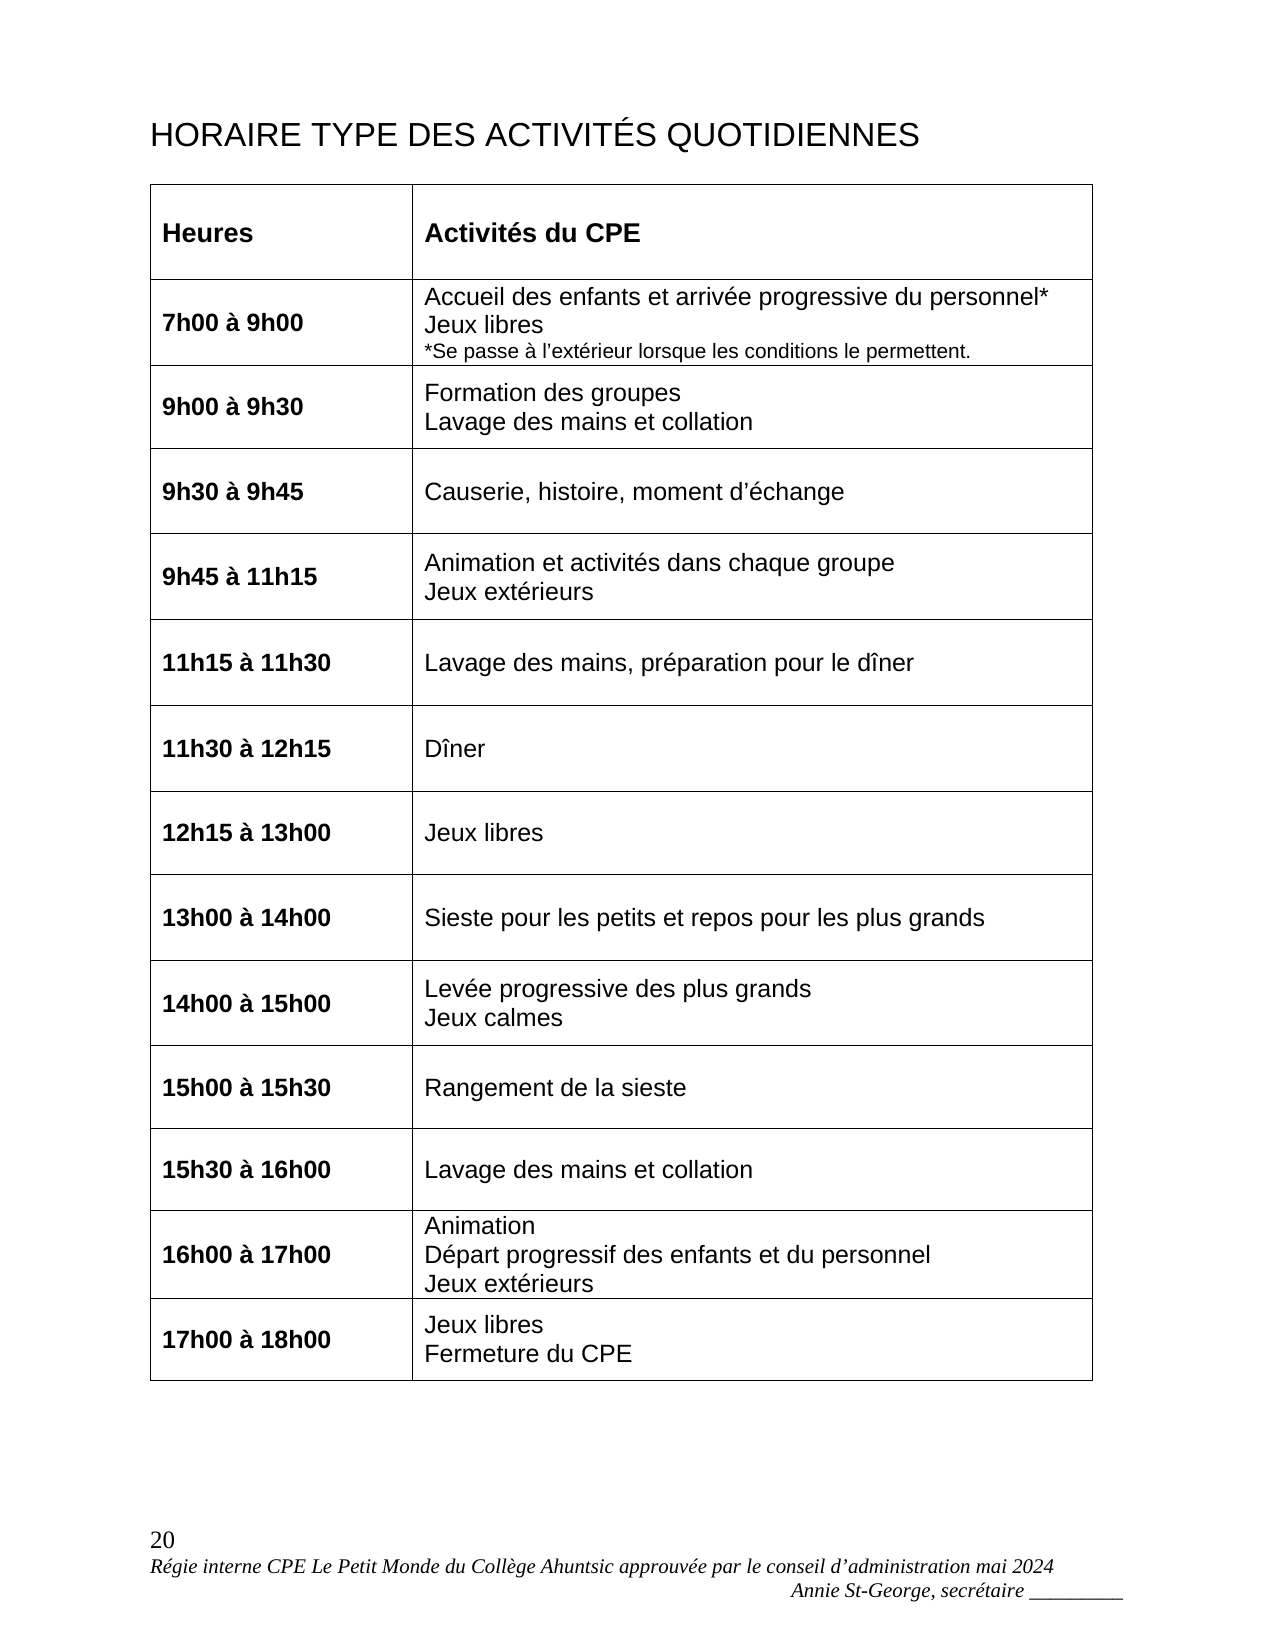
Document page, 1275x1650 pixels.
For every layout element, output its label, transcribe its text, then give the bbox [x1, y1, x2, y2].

table_cell Dîner [413, 706, 1092, 791]
table_cell Animation Départ progressif des enfants et du personnel Jeux extérieurs [413, 1211, 1092, 1297]
table_cell Causerie, histoire, moment d’échange [413, 449, 1092, 533]
table_cell 9h00 à 9h30 [151, 366, 412, 447]
table_cell Rangement de la sieste [413, 1046, 1092, 1128]
table_cell 15h00 à 15h30 [151, 1046, 412, 1128]
table_cell 12h15 à 13h00 [151, 792, 412, 873]
table_cell 15h30 à 16h00 [151, 1129, 412, 1210]
table_cell Levée progressive des plus grands Jeux calmes [413, 961, 1092, 1045]
table_cell Lavage des mains et collation [413, 1129, 1092, 1210]
table_header Activités du CPE [413, 185, 1092, 279]
table_cell 7h00 à 9h00 [151, 280, 412, 365]
table_cell 16h00 à 17h00 [151, 1211, 412, 1297]
table_cell 9h30 à 9h45 [151, 449, 412, 533]
table_cell Jeux libres [413, 792, 1092, 873]
table_cell Formation des groupes Lavage des mains et collation [413, 366, 1092, 447]
table_cell Sieste pour les petits et repos pour les plus grands [413, 875, 1092, 959]
table_cell Animation et activités dans chaque groupe Jeux extérieurs [413, 534, 1092, 619]
table_cell Jeux libres Fermeture du CPE [413, 1299, 1092, 1380]
table_cell Accueil des enfants et arrivée progressive du personnel* Jeux libres *Se passe à l’extérieur lorsque les conditions le permettent. [413, 280, 1092, 365]
table_cell 9h45 à 11h15 [151, 534, 412, 619]
table_cell 13h00 à 14h00 [151, 875, 412, 959]
table_cell 17h00 à 18h00 [151, 1299, 412, 1380]
table_header Heures [151, 185, 412, 279]
table_cell 11h15 à 11h30 [151, 620, 412, 705]
table_cell 11h30 à 12h15 [151, 706, 412, 791]
text HORAIRE TYPE DES ACTIVITÉS QUOTIDIENNES [150, 114, 1125, 153]
table_cell 14h00 à 15h00 [151, 961, 412, 1045]
table_cell Lavage des mains, préparation pour le dîner [413, 620, 1092, 705]
